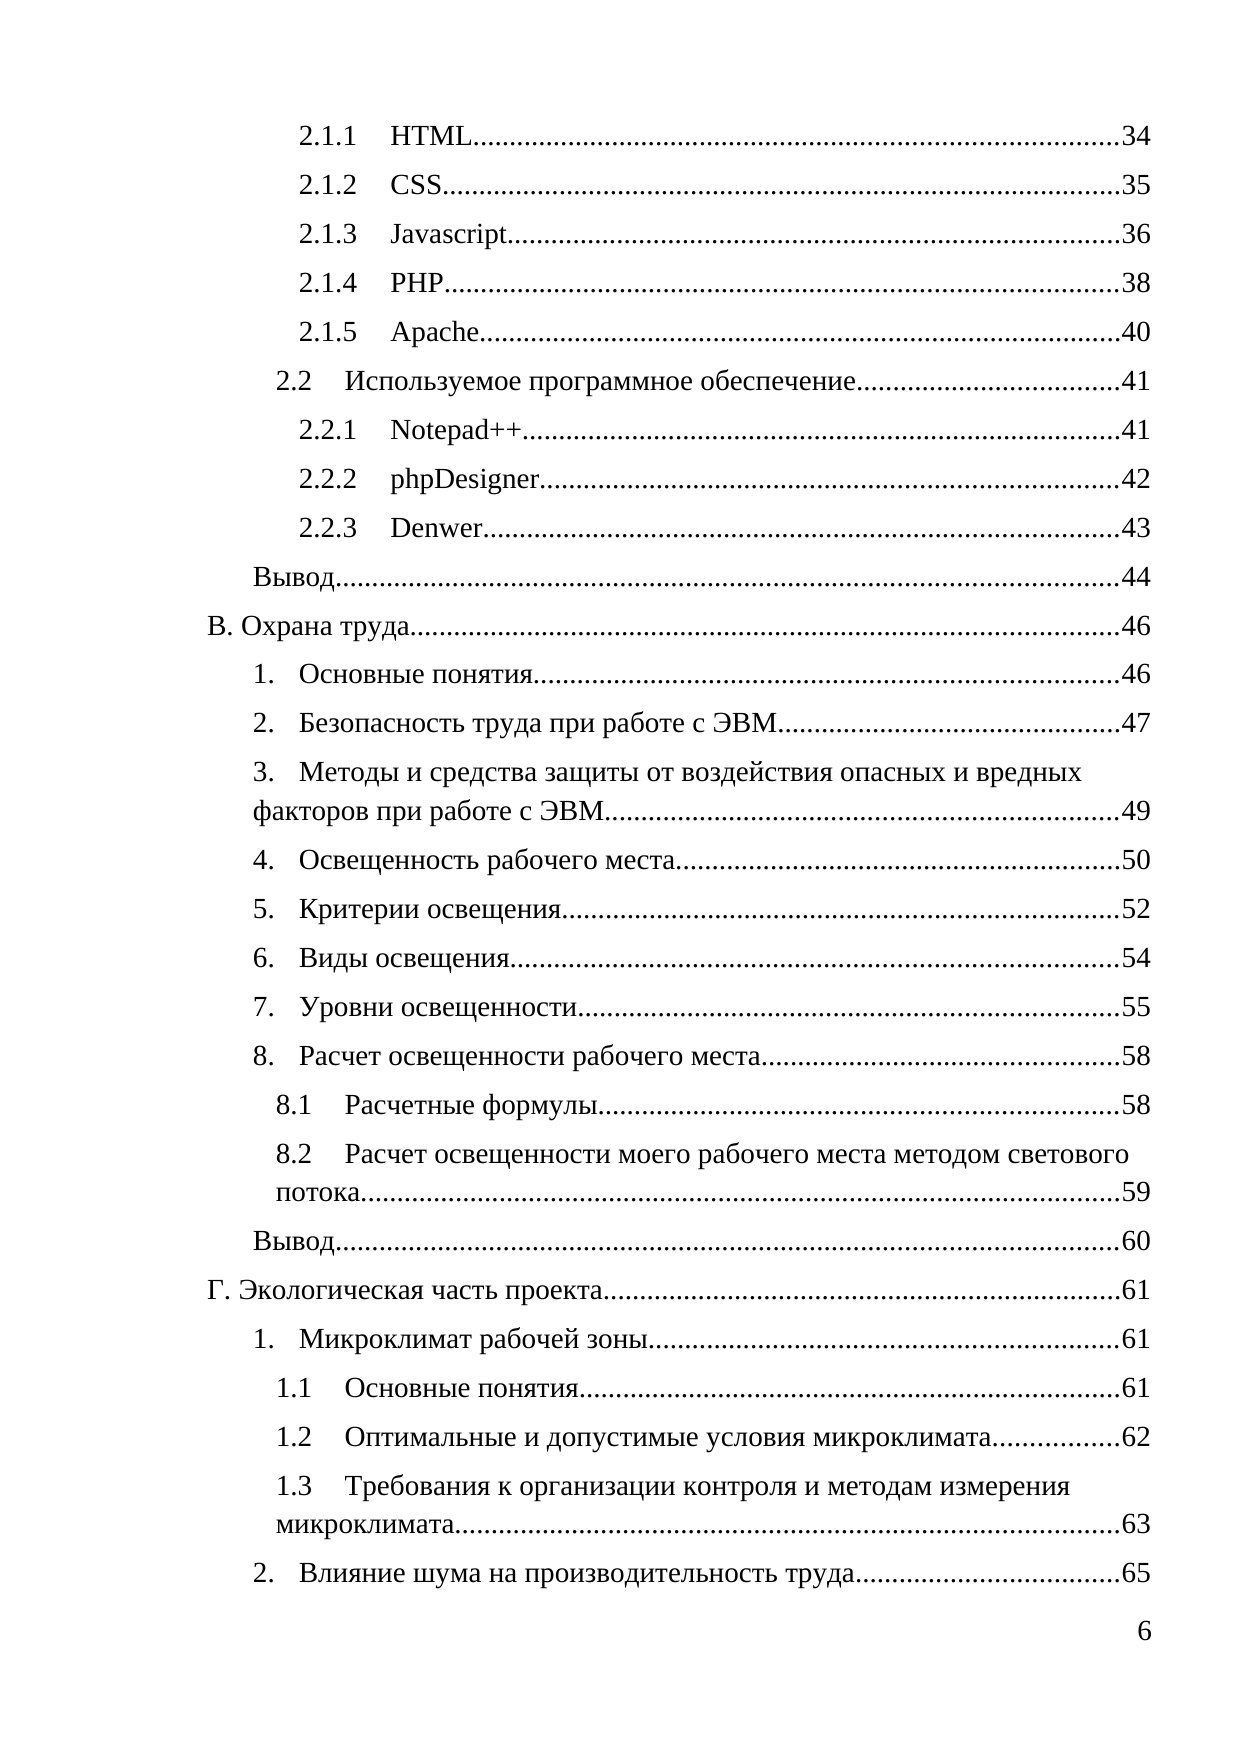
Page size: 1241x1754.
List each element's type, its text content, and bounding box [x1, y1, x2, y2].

text 7. Уровни освещенности 55 [253, 989, 1152, 1022]
text В. Охрана труда 46 [207, 608, 1152, 641]
text 1.3 Требования к организации контроля и методам измерения микроклимата 63 [276, 1468, 1152, 1540]
text Вывод 60 [253, 1223, 1152, 1257]
text 2.2.3 Denwer 43 [298, 510, 1152, 543]
text 2.1.2 CSS 35 [298, 167, 1152, 201]
text 8. Расчет освещенности рабочего места 58 [253, 1038, 1152, 1071]
text 2. Безопасность труда при работе с ЭВМ 47 [253, 706, 1152, 739]
text 2.1.5 Apache 40 [298, 314, 1152, 347]
text 1. Микроклимат рабочей зоны 61 [253, 1321, 1152, 1355]
text 2.1.3 Javascript 36 [298, 216, 1152, 249]
text Г. Экологическая часть проекта 61 [207, 1272, 1152, 1306]
text 3. Методы и средства защиты от воздействия опасных и вредных факторов при работе с ЭВМ. 49 [253, 754, 1152, 827]
text 2.2.1 Notepad++ 41 [298, 412, 1152, 445]
text Вывод 44 [253, 559, 1152, 592]
text 8.1 Расчетные формулы 58 [276, 1087, 1152, 1120]
text 5. Критерии освещения 52 [253, 891, 1152, 924]
text 2. Влияние шума на производительность труда 65 [253, 1556, 1152, 1589]
text 2.2.2 phpDesigner 42 [298, 461, 1152, 494]
text 8.2 Расчет освещенности моего рабочего места методом светового потока 59 [276, 1136, 1152, 1208]
text 1.2 Оптимальные и допустимые условия микроклимата 62 [276, 1419, 1152, 1453]
text 2.2 Используемое программное обеспечение 41 [276, 363, 1152, 396]
text 1.1 Основные понятия 61 [276, 1370, 1152, 1404]
text 6. Виды освещения 54 [253, 940, 1152, 973]
text 2.1.1 HTML 34 [298, 118, 1152, 152]
text 1. Основные понятия 46 [253, 657, 1152, 690]
text 2.1.4 PHP 38 [298, 265, 1152, 298]
text 4. Освещенность рабочего места 50 [253, 842, 1152, 876]
